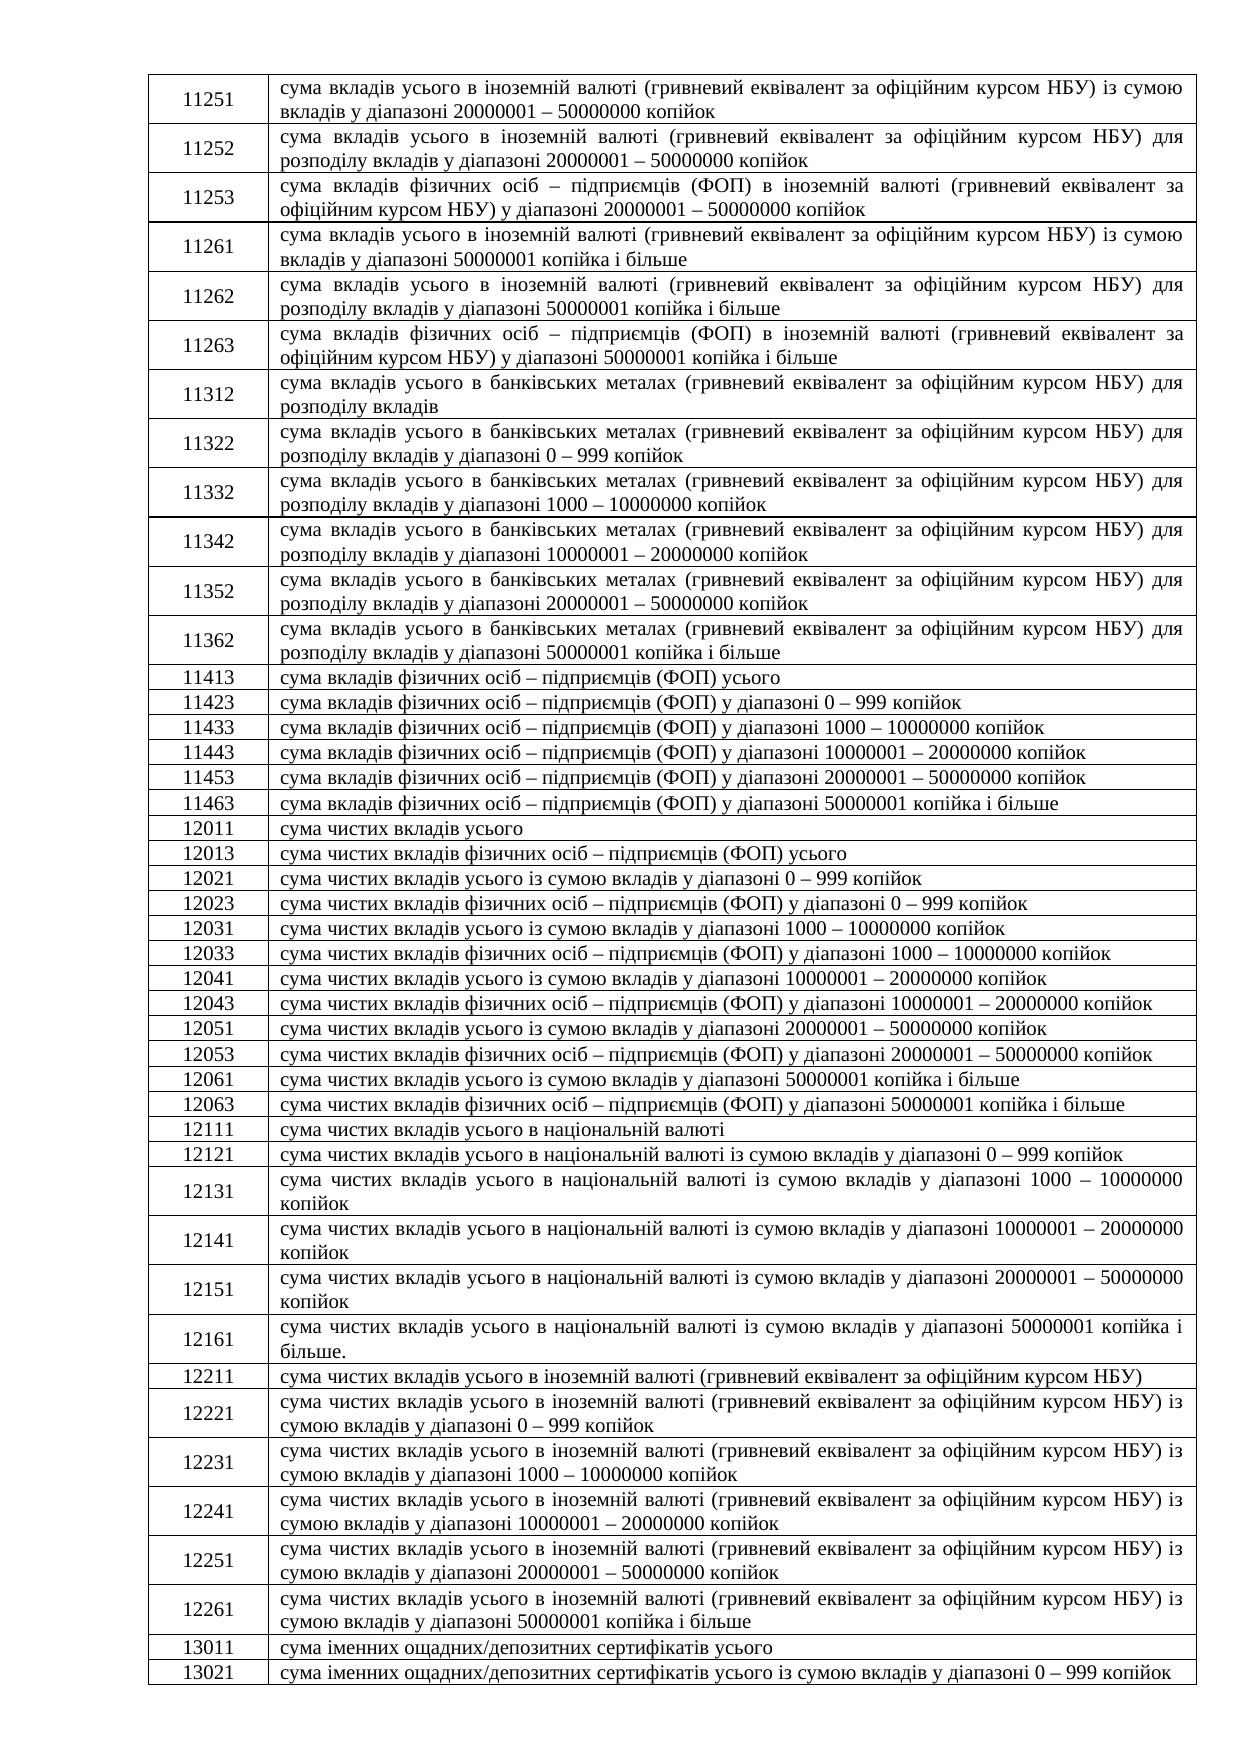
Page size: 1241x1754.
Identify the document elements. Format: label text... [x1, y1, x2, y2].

table_cell 12221 [149, 1389, 268, 1437]
table_cell 12261 [149, 1585, 268, 1633]
table_cell 12061 [149, 1067, 268, 1091]
table_cell сума вкладів усього в банківських металах (гривневий еквівалент за офіційним курсом НБУ) для розподілу вкладів у діапазоні 50000001 копійка і більше [269, 616, 1196, 664]
table_cell 12131 [149, 1167, 268, 1215]
table_cell сума чистих вкладів усього із сумою вкладів у діапазоні 10000001 – 20000000 копійок [269, 966, 1196, 990]
table_cell сума вкладів фізичних осіб – підприємців (ФОП) у діапазоні 0 – 999 копійок [269, 690, 1196, 714]
table_cell сума чистих вкладів фізичних осіб – підприємців (ФОП) у діапазоні 1000 – 10000000 копійок [269, 941, 1196, 965]
table_cell 12231 [149, 1438, 268, 1486]
table_cell 11423 [149, 690, 268, 714]
table_cell 11322 [149, 419, 268, 467]
table_cell 12011 [149, 816, 268, 839]
table_cell сума вкладів усього в банківських металах (гривневий еквівалент за офіційним курсом НБУ) для розподілу вкладів у діапазоні 0 – 999 копійок [269, 419, 1196, 467]
table_cell сума чистих вкладів усього в іноземній валюті (гривневий еквівалент за офіційним курсом НБУ) із сумою вкладів у діапазоні 1000 – 10000000 копійок [269, 1438, 1196, 1486]
table_cell 12053 [149, 1041, 268, 1066]
table_cell сума чистих вкладів усього в іноземній валюті (гривневий еквівалент за офіційним курсом НБУ) [269, 1364, 1196, 1388]
table_cell 11253 [149, 173, 268, 221]
table_cell сума чистих вкладів фізичних осіб – підприємців (ФОП) у діапазоні 20000001 – 50000000 копійок [269, 1041, 1196, 1066]
table_cell сума чистих вкладів усього із сумою вкладів у діапазоні 50000001 копійка і більше [942, 1067, 1196, 1091]
table_cell 11261 [149, 223, 268, 271]
table_cell 13011 [149, 1635, 268, 1659]
table_cell 11312 [149, 370, 268, 418]
table_cell 11463 [149, 790, 268, 814]
table_cell 12021 [149, 866, 268, 890]
table_cell сума чистих вкладів усього в національній валюті із сумою вкладів у діапазоні 1000 – 10000000 копійок [269, 1167, 1196, 1215]
table_cell сума вкладів усього в банківських металах (гривневий еквівалент за офіційним курсом НБУ) для розподілу вкладів [269, 370, 1196, 418]
table_cell сума вкладів усього в банківських металах (гривневий еквівалент за офіційним курсом НБУ) для розподілу вкладів у діапазоні 20000001 – 50000000 копійок [269, 567, 1196, 615]
table_cell 11433 [149, 715, 268, 739]
table_cell 12121 [149, 1142, 268, 1166]
table_cell 12031 [149, 916, 268, 940]
table_cell 12041 [149, 966, 268, 990]
table_cell 11362 [149, 616, 268, 664]
table_cell 11251 [149, 75, 268, 123]
table_cell сума іменних ощадних/депозитних сертифікатів усього із сумою вкладів у діапазоні 0 – 999 копійок [269, 1660, 1196, 1684]
table_cell 11332 [149, 468, 268, 516]
table_cell 11262 [149, 272, 268, 320]
table_cell сума вкладів фізичних осіб – підприємців (ФОП) у діапазоні 50000001 копійка і більше [269, 790, 1196, 814]
table_cell сума вкладів фізичних осіб – підприємців (ФОП) в іноземній валюті (гривневий еквівалент за офіційним курсом НБУ) у діапазоні 50000001 копійка і більше [269, 321, 1196, 369]
table_cell 11413 [149, 665, 268, 689]
table_cell сума вкладів фізичних осіб – підприємців (ФОП) у діапазоні 20000001 – 50000000 копійок [269, 765, 1196, 789]
table_cell 12161 [149, 1315, 268, 1363]
table_cell сума вкладів фізичних осіб – підприємців (ФОП) в іноземній валюті (гривневий еквівалент за офіційним курсом НБУ) у діапазоні 20000001 – 50000000 копійок [269, 173, 1196, 221]
table_cell 12043 [149, 991, 268, 1015]
table_cell сума вкладів фізичних осіб – підприємців (ФОП) усього [269, 665, 1196, 689]
table_cell сума вкладів усього в банківських металах (гривневий еквівалент за офіційним курсом НБУ) для розподілу вкладів у діапазоні 1000 – 10000000 копійок [269, 468, 1196, 516]
table_cell 12111 [149, 1117, 268, 1141]
table_cell 12063 [149, 1092, 268, 1116]
table_cell 12141 [149, 1216, 268, 1264]
table_cell сума чистих вкладів усього в іноземній валюті (гривневий еквівалент за офіційним курсом НБУ) із сумою вкладів у діапазоні 20000001 – 50000000 копійок [269, 1536, 1196, 1584]
table_cell 11263 [149, 321, 268, 369]
table_cell 12023 [149, 891, 268, 915]
table_cell 11342 [149, 518, 268, 566]
table_cell сума чистих вкладів усього в іноземній валюті (гривневий еквівалент за офіційним курсом НБУ) із сумою вкладів у діапазоні 10000001 – 20000000 копійок [269, 1487, 1196, 1535]
table_cell сума чистих вкладів усього із сумою вкладів у діапазоні 50000001 копійка і більше [269, 1067, 785, 1091]
table_cell сума вкладів фізичних осіб – підприємців (ФОП) у діапазоні 10000001 – 20000000 копійок [269, 740, 1196, 764]
table_cell сума вкладів усього в іноземній валюті (гривневий еквівалент за офіційним курсом НБУ) для розподілу вкладів у діапазоні 20000001 – 50000000 копійок [269, 124, 1196, 172]
table_cell 13021 [149, 1660, 268, 1684]
table_cell 11252 [149, 124, 268, 172]
table_cell сума вкладів усього в іноземній валюті (гривневий еквівалент за офіційним курсом НБУ) із сумою вкладів у діапазоні 50000001 копійка і більше [269, 223, 1196, 271]
table_cell сума чистих вкладів фізичних осіб – підприємців (ФОП) у діапазоні 50000001 копійка і більше [269, 1092, 1196, 1116]
table_cell сума чистих вкладів фізичних осіб – підприємців (ФОП) у діапазоні 10000001 – 20000000 копійок [269, 991, 1196, 1015]
table_cell сума чистих вкладів усього із сумою вкладів у діапазоні 1000 – 10000000 копійок [269, 916, 1196, 940]
table_cell сума вкладів усього в іноземній валюті (гривневий еквівалент за офіційним курсом НБУ) із сумою вкладів у діапазоні 20000001 – 50000000 копійок [269, 75, 1196, 123]
table_cell сума чистих вкладів усього із сумою вкладів у діапазоні 20000001 – 50000000 копійок [269, 1016, 1196, 1040]
table_cell сума вкладів усього в банківських металах (гривневий еквівалент за офіційним курсом НБУ) для розподілу вкладів у діапазоні 10000001 – 20000000 копійок [269, 518, 1196, 566]
table_cell сума вкладів усього в іноземній валюті (гривневий еквівалент за офіційним курсом НБУ) для розподілу вкладів у діапазоні 50000001 копійка і більше [269, 272, 1196, 320]
table_cell сума чистих вкладів фізичних осіб – підприємців (ФОП) у діапазоні 0 – 999 копійок [269, 891, 1196, 915]
table_cell сума іменних ощадних/депозитних сертифікатів усього [269, 1635, 1196, 1659]
table_cell 12151 [149, 1265, 268, 1313]
table_cell сума чистих вкладів фізичних осіб – підприємців (ФОП) усього [269, 841, 1196, 865]
table_cell сума чистих вкладів усього в національній валюті із сумою вкладів у діапазоні 20000001 – 50000000 копійок [269, 1265, 1196, 1313]
table_cell 11453 [149, 765, 268, 789]
table_cell сума чистих вкладів усього із сумою вкладів у діапазоні 0 – 999 копійок [269, 866, 1196, 890]
table_cell 12251 [149, 1536, 268, 1584]
table_cell сума чистих вкладів усього в національній валюті із сумою вкладів у діапазоні 50000001 копійка і більше. [269, 1315, 1196, 1363]
table_cell сума чистих вкладів усього в іноземній валюті (гривневий еквівалент за офіційним курсом НБУ) із сумою вкладів у діапазоні 50000001 копійка і більше [269, 1585, 1196, 1633]
table_cell сума чистих вкладів усього [269, 816, 1196, 839]
table_cell сума чистих вкладів усього в іноземній валюті (гривневий еквівалент за офіційним курсом НБУ) із сумою вкладів у діапазоні 0 – 999 копійок [269, 1389, 1196, 1437]
table_cell сума чистих вкладів усього в національній валюті [269, 1117, 1196, 1141]
table_cell 11443 [149, 740, 268, 764]
table_cell 12241 [149, 1487, 268, 1535]
table_cell сума чистих вкладів усього в національній валюті із сумою вкладів у діапазоні 0 – 999 копійок [269, 1142, 1196, 1166]
table_cell 12211 [149, 1364, 268, 1388]
table_cell сума чистих вкладів усього в національній валюті із сумою вкладів у діапазоні 10000001 – 20000000 копійок [269, 1216, 1196, 1264]
table_cell 11352 [149, 567, 268, 615]
table_cell сума вкладів фізичних осіб – підприємців (ФОП) у діапазоні 1000 – 10000000 копійок [269, 715, 1196, 739]
table_cell 12013 [149, 841, 268, 865]
table_cell 12051 [149, 1016, 268, 1040]
table_cell 12033 [149, 941, 268, 965]
